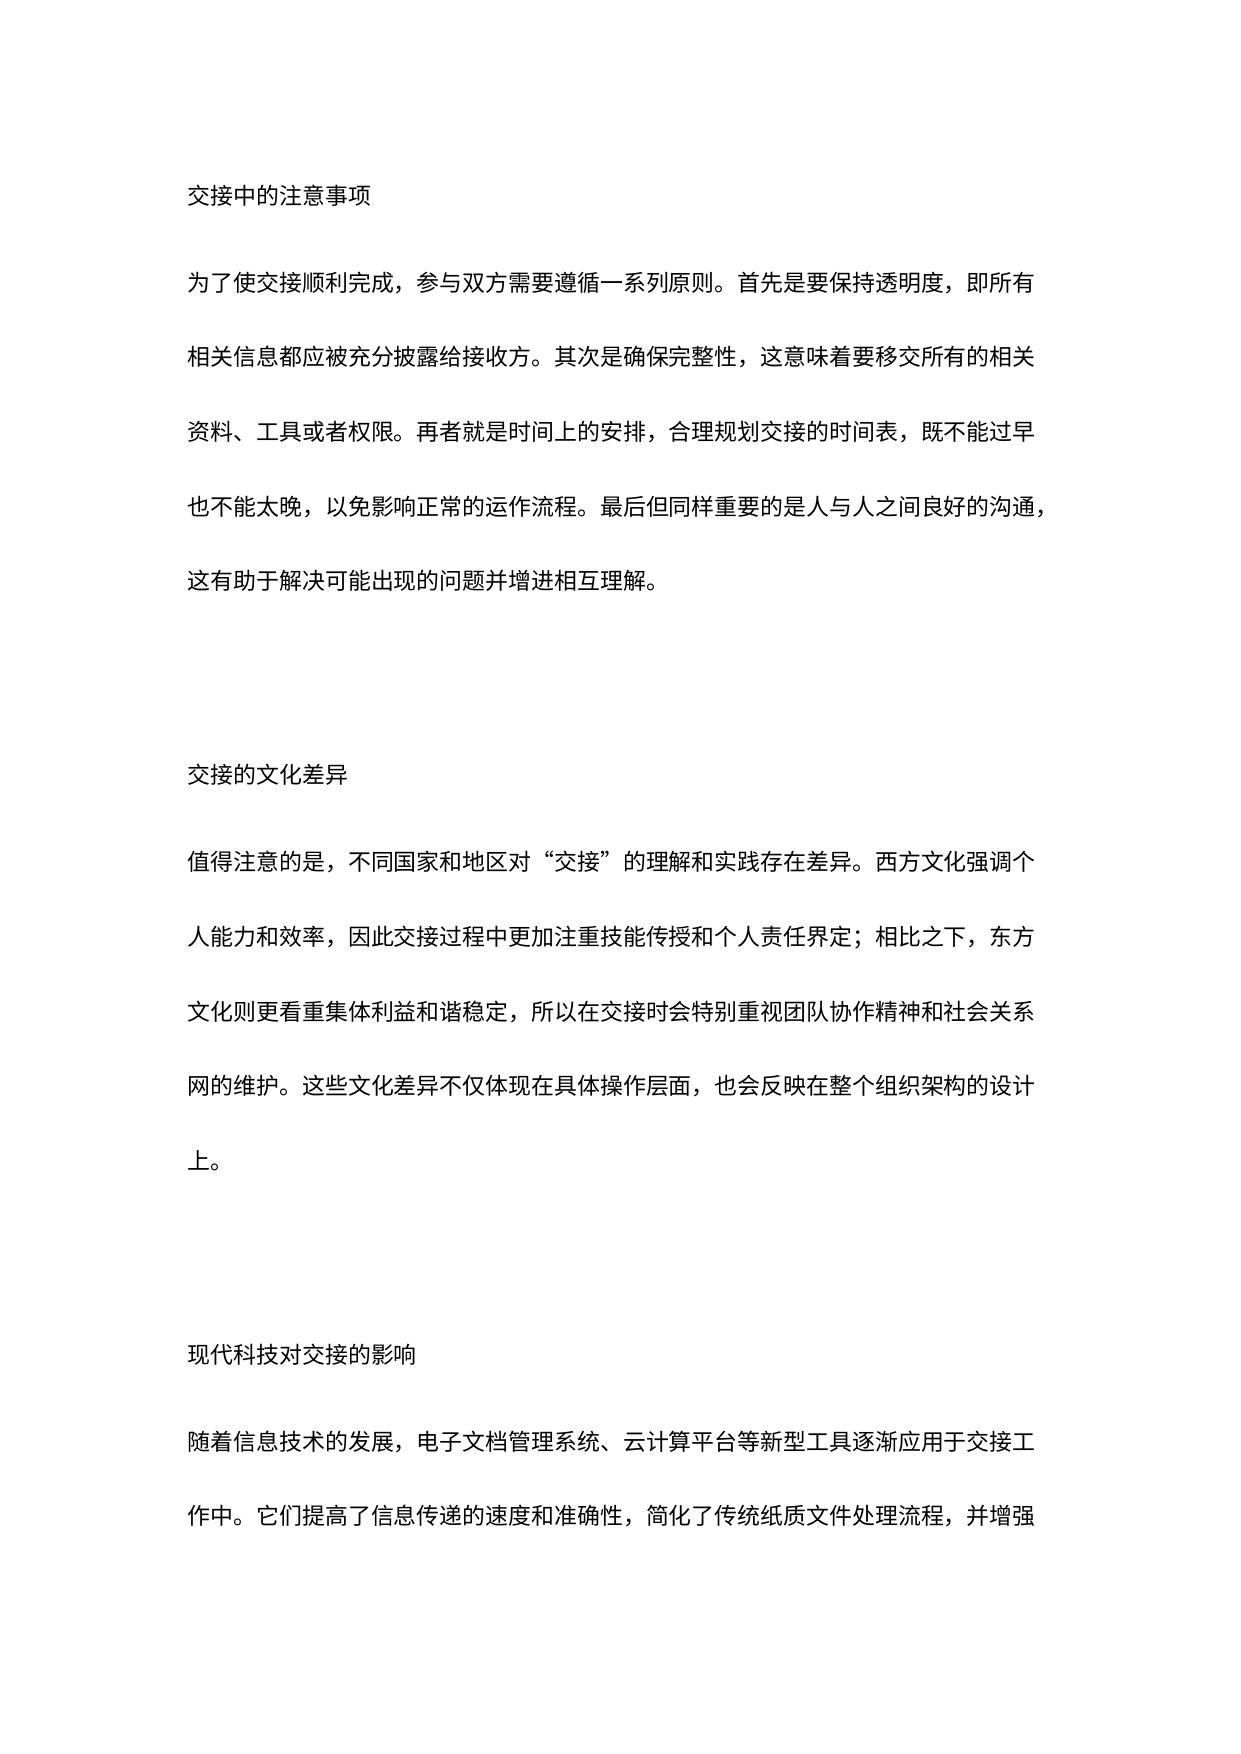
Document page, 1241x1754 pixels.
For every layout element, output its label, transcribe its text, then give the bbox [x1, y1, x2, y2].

text 值得注意的是，不同国家和地区对“交接”的理解和实践存在差异。西方文化强调个人能力和效率，因此交接过程中更加注重技能传授和个人责任界定；相比之下，东方文化则更看重集体利益和谐稳定，所以在交接时会特别重视团队协作精神和社会关系网的维护。这些文化差异不仅体现在具体操作层面，也会反映在整个组织架构的设计上。 [187, 828, 1053, 1192]
text 交接中的注意事项 [187, 162, 1053, 227]
text 交接的文化差异 [187, 742, 1053, 807]
text 现代科技对交接的影响 [187, 1321, 1053, 1386]
text 为了使交接顺利完成，参与双方需要遵循一系列原则。首先是要保持透明度，即所有相关信息都应被充分披露给接收方。其次是确保完整性，这意味着要移交所有的相关资料、工具或者权限。再者就是时间上的安排，合理规划交接的时间表，既不能过早也不能太晚，以免影响正常的运作流程。最后但同样重要的是人与人之间良好的沟通，这有助于解决可能出现的问题并增进相互理解。 [187, 248, 1053, 612]
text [187, 1408, 1053, 1547]
